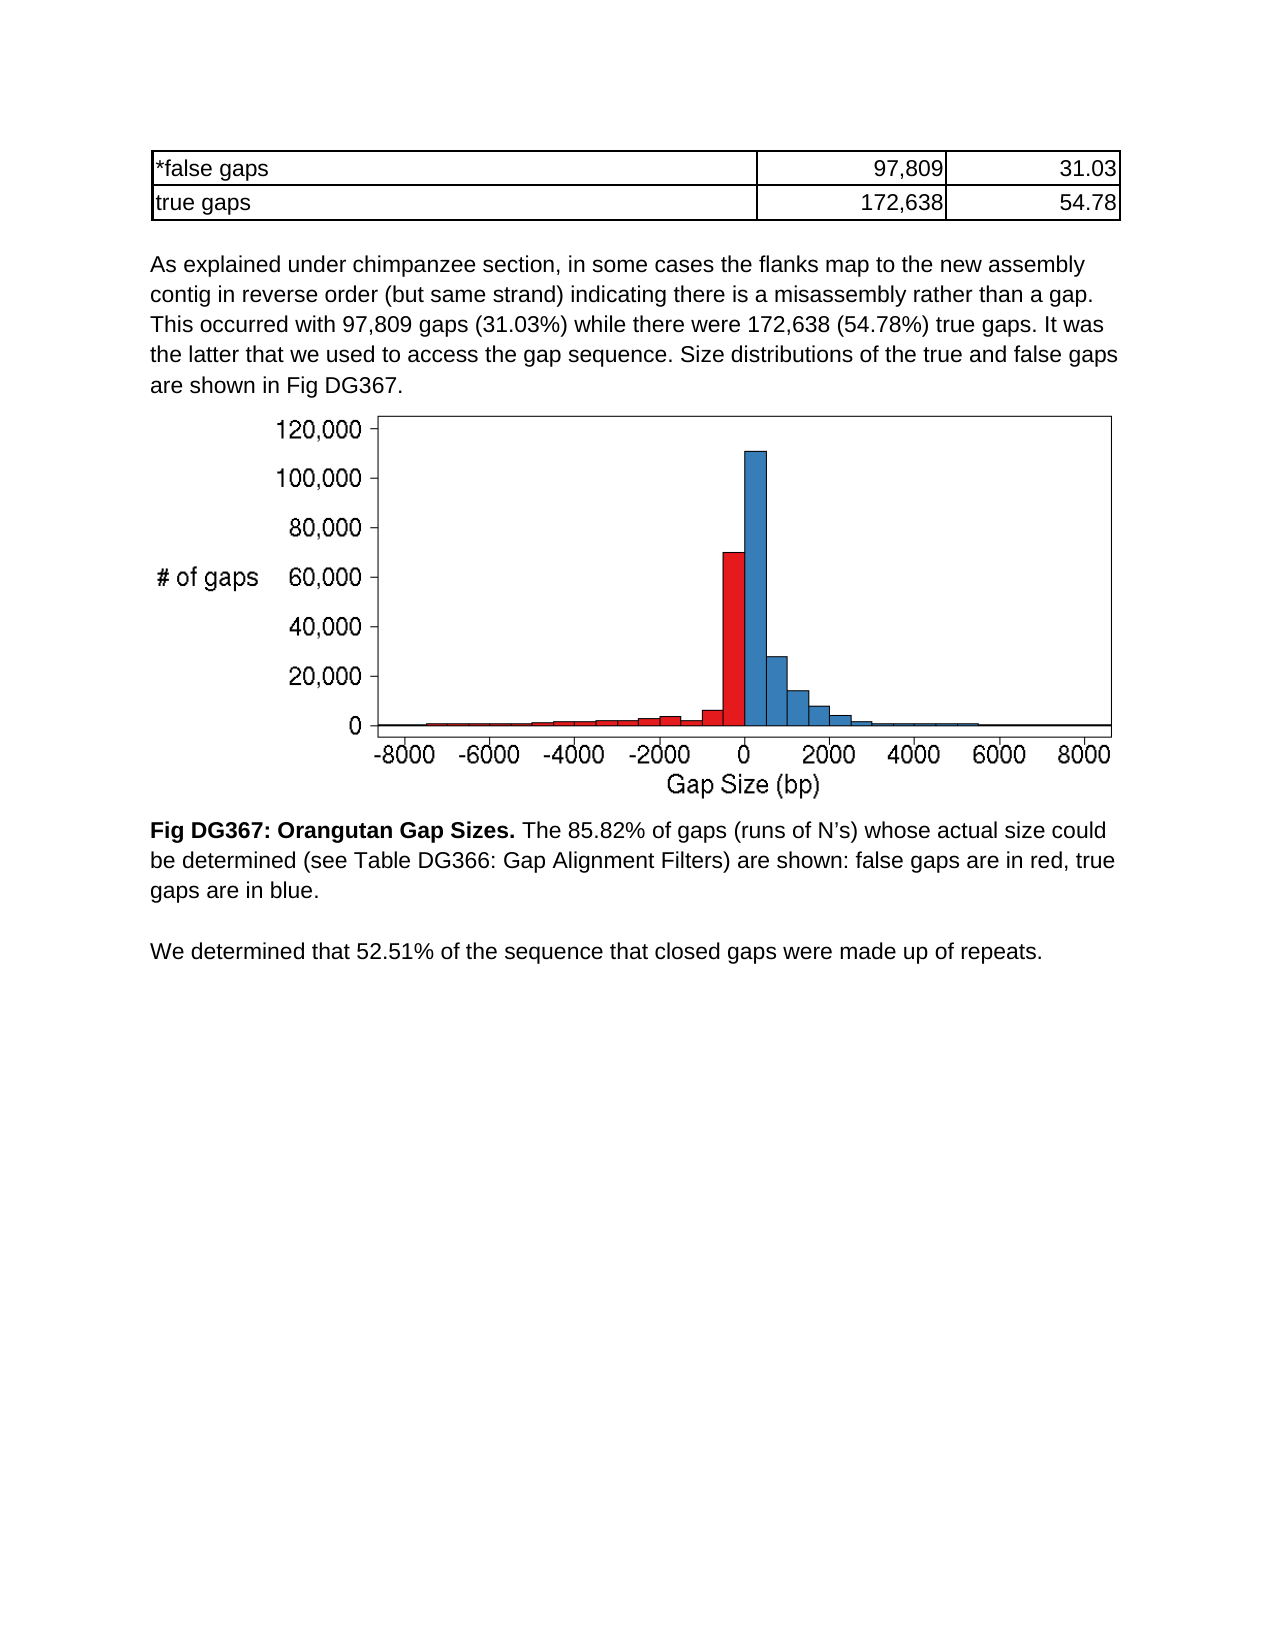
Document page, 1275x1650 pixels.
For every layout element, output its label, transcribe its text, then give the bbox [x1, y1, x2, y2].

table_cell 31.03 [947, 152, 1119, 184]
text As explained under chimpanzee section, in some cases the flanks map to the new assembly contig in reverse order (but same strand) indicating there is a misassembly rather than a gap. This occurred with 97,809 gaps (31.03%) while there were 172,638 (54.78%) true gaps. It was the latter that we used to access the gap sequence. Size distributions of the true and false gaps are shown in Fig DG367. [150, 251, 1125, 398]
text We determined that 52.51% of the sequence that closed gaps were made up of repeats. [150, 938, 1125, 964]
table_cell *false gaps [154, 152, 756, 184]
text Fig DG367: Orangutan Gap Sizes. The 85.82% of gaps (runs of N’s) whose actual size could be determined (see Table DG366: Gap Alignment Filters) are shown: false gaps are in red, true gaps are in blue. [150, 817, 1125, 904]
picture [150, 401, 1122, 813]
table_cell 54.78 [947, 186, 1119, 218]
table_cell 172,638 [758, 186, 945, 218]
table_cell true gaps [154, 186, 756, 218]
table_cell 97,809 [758, 152, 945, 184]
